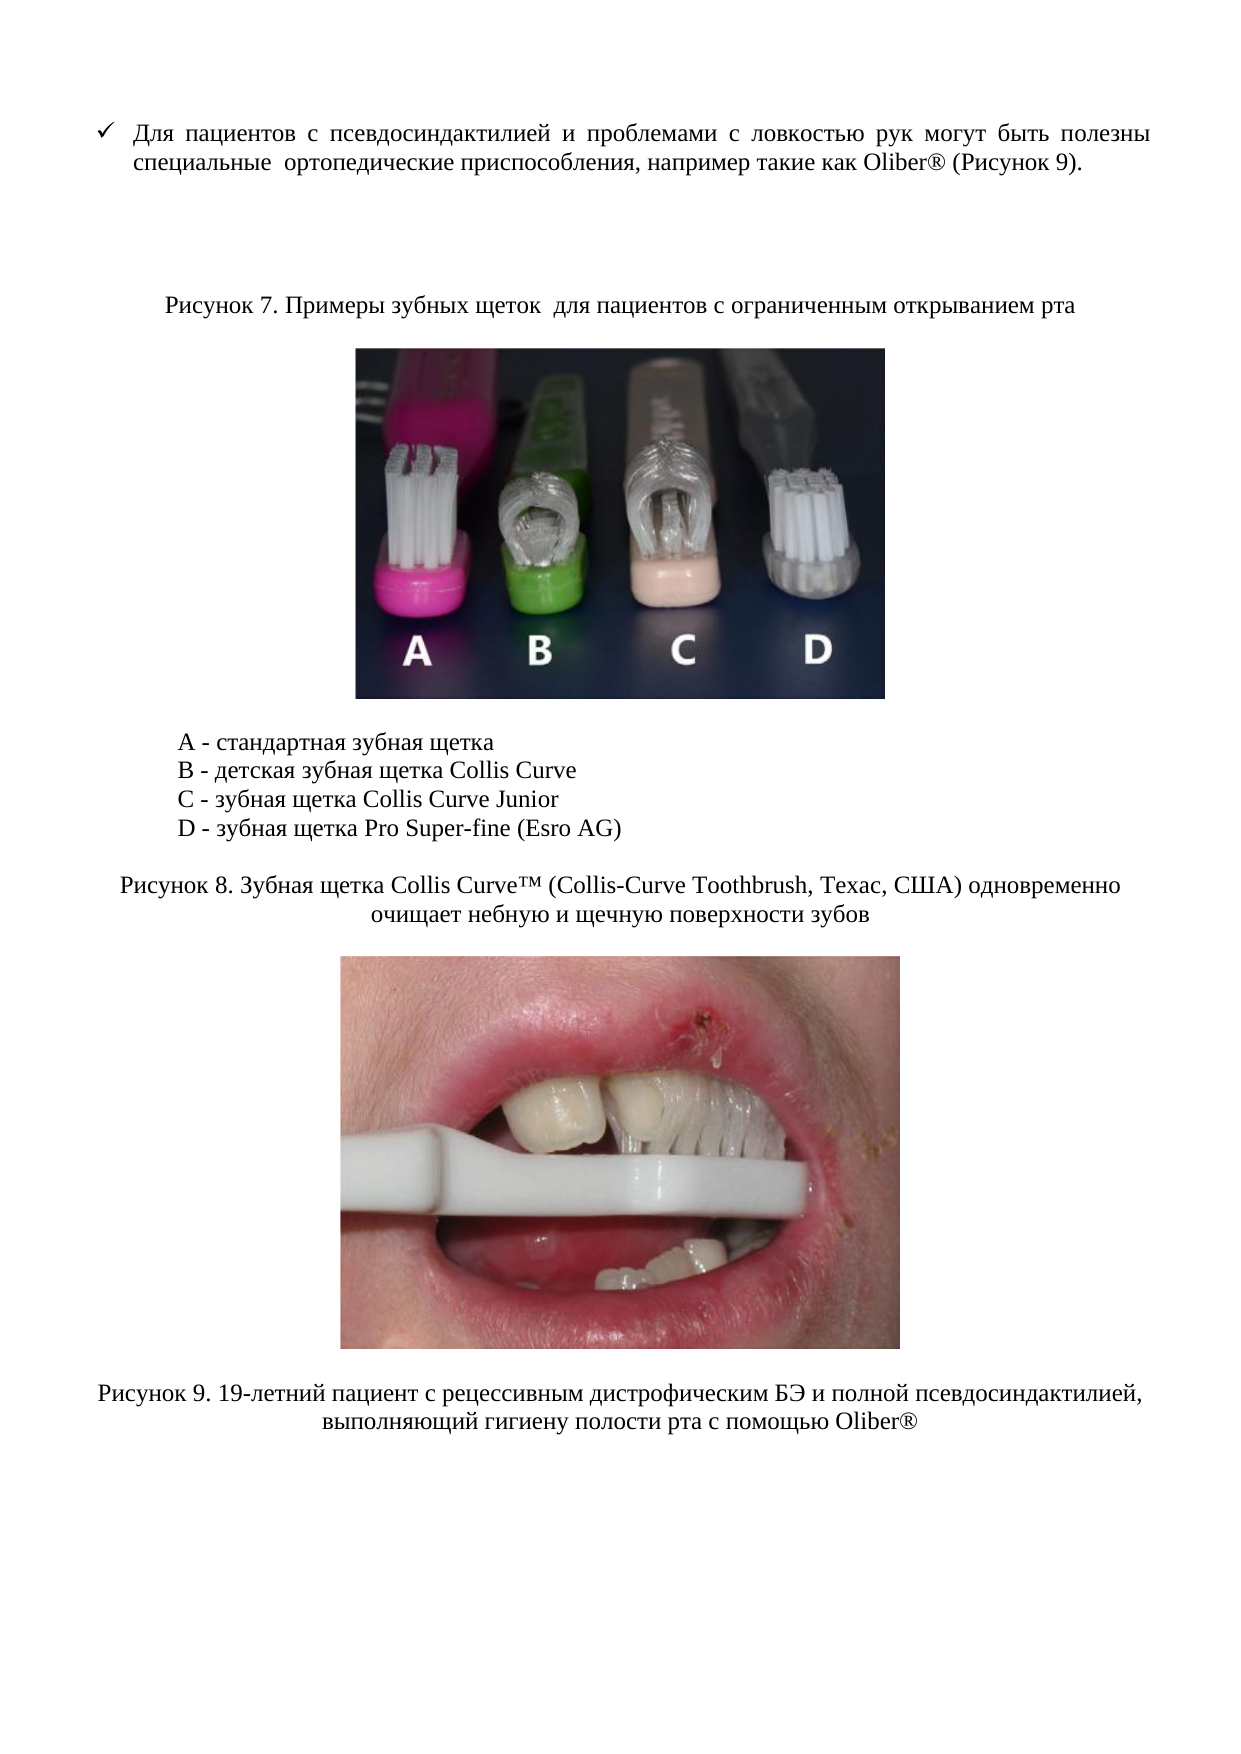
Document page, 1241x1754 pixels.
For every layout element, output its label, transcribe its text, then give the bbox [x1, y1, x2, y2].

text A - стандартная зубная щетка [177, 727, 1152, 756]
text B - детская зубная щетка Collis Curve [177, 756, 1152, 784]
text Рисунок 7. Примеры зубных щеток для пациентов с ограниченным открыванием рта [88, 291, 1152, 319]
picture [340, 956, 900, 1349]
text Рисунок 8. Зубная щетка Collis Curve™ (Collis-Curve Toothbrush, Техас, США) одновременно очищает небную и щечную поверхности зубов [88, 871, 1152, 928]
list Для пациентов с псевдосиндактилией и проблемами с ловкостью рук могут быть полезны специальные ортопедические приспособления, например такие как Oliber® (Рисунок 9). [95, 118, 1152, 176]
text D - зубная щетка Pro Super-fine (Esro AG) [177, 813, 1152, 842]
text Рисунок 9. 19-летний пациент с рецессивным дистрофическим БЭ и полной псевдосиндактилией, выполняющий гигиену полости рта с помощью Oliber® [88, 1378, 1152, 1435]
picture [355, 348, 885, 699]
text C - зубная щетка Collis Curve Junior [177, 784, 1152, 813]
